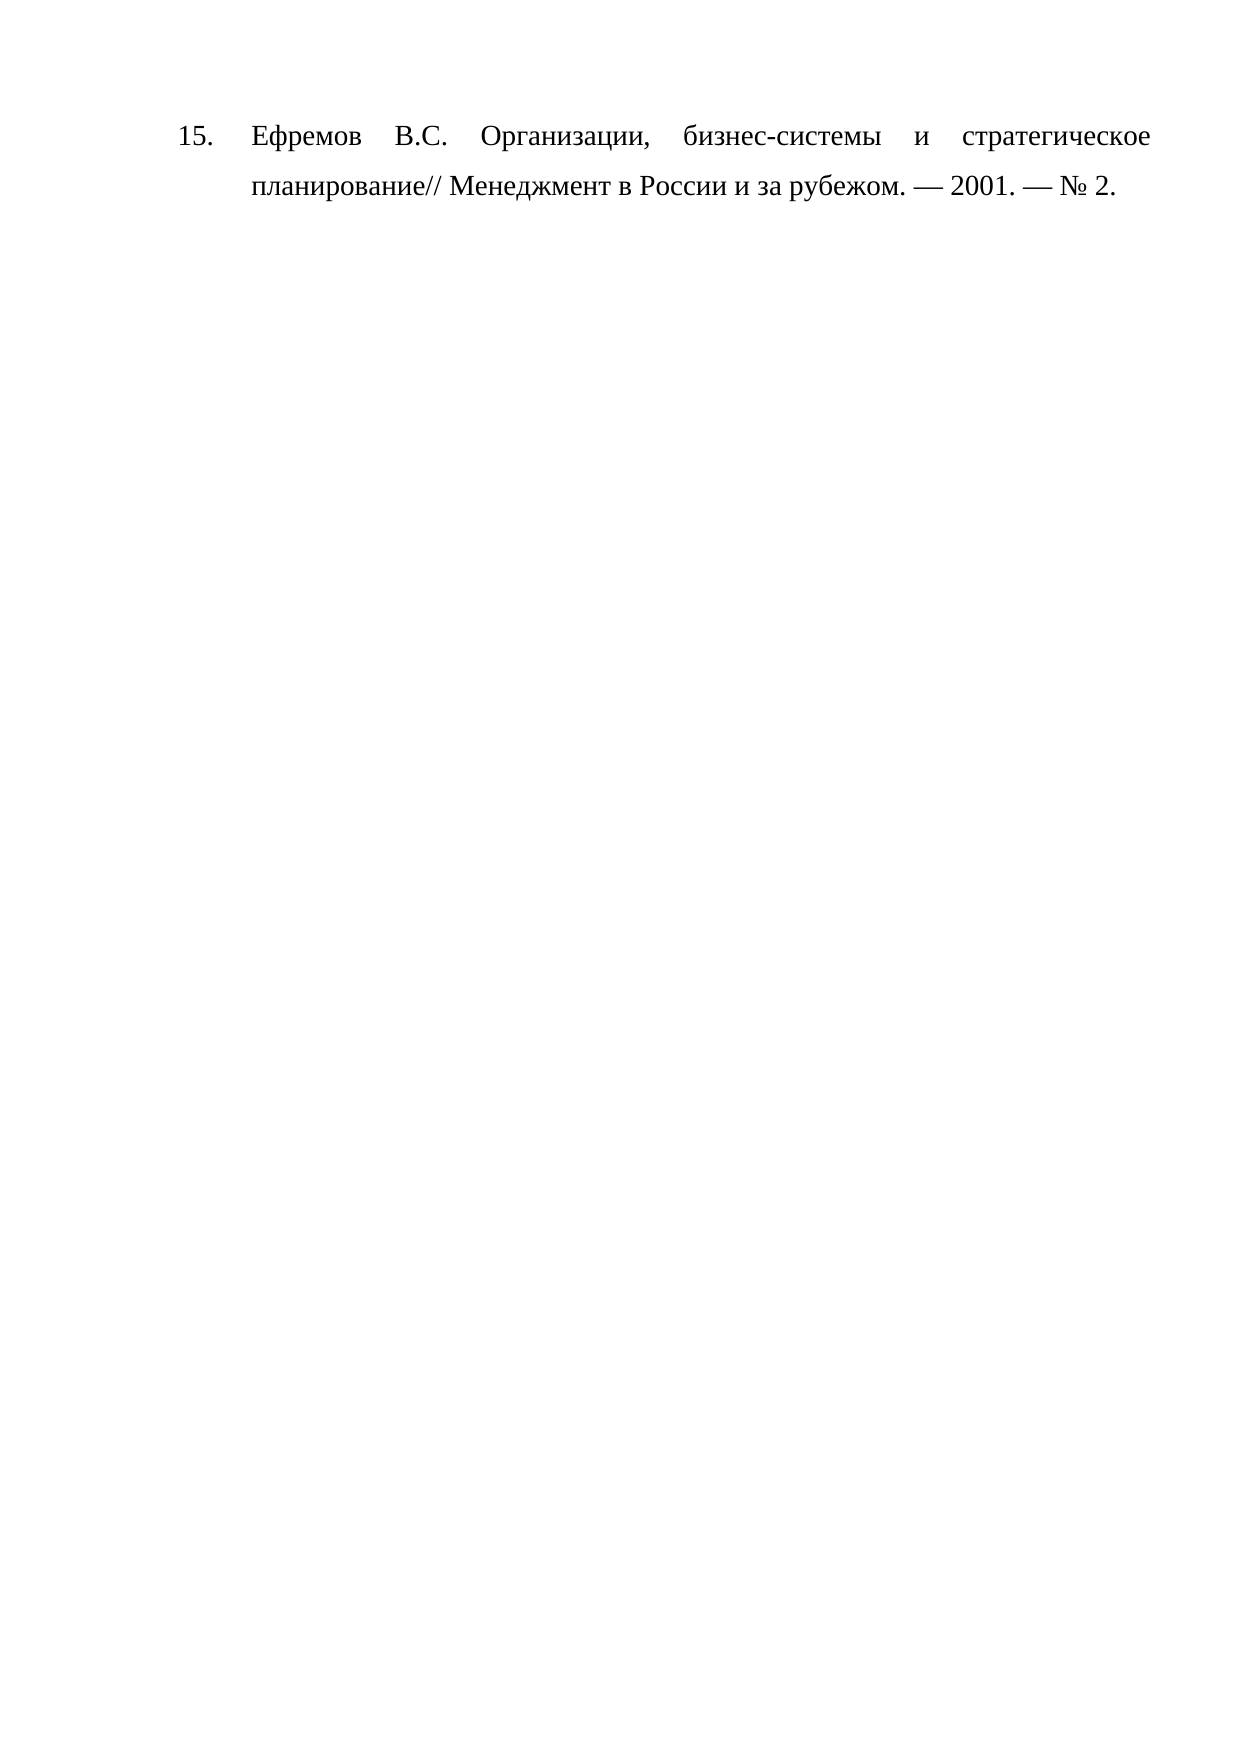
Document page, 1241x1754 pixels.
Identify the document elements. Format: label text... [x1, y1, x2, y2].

list Ефремов В.С. Организации, бизнес-системы и стратегическое планирование// Менеджмент в России и за рубежом. — 2001. — № 2. [177, 118, 1152, 202]
